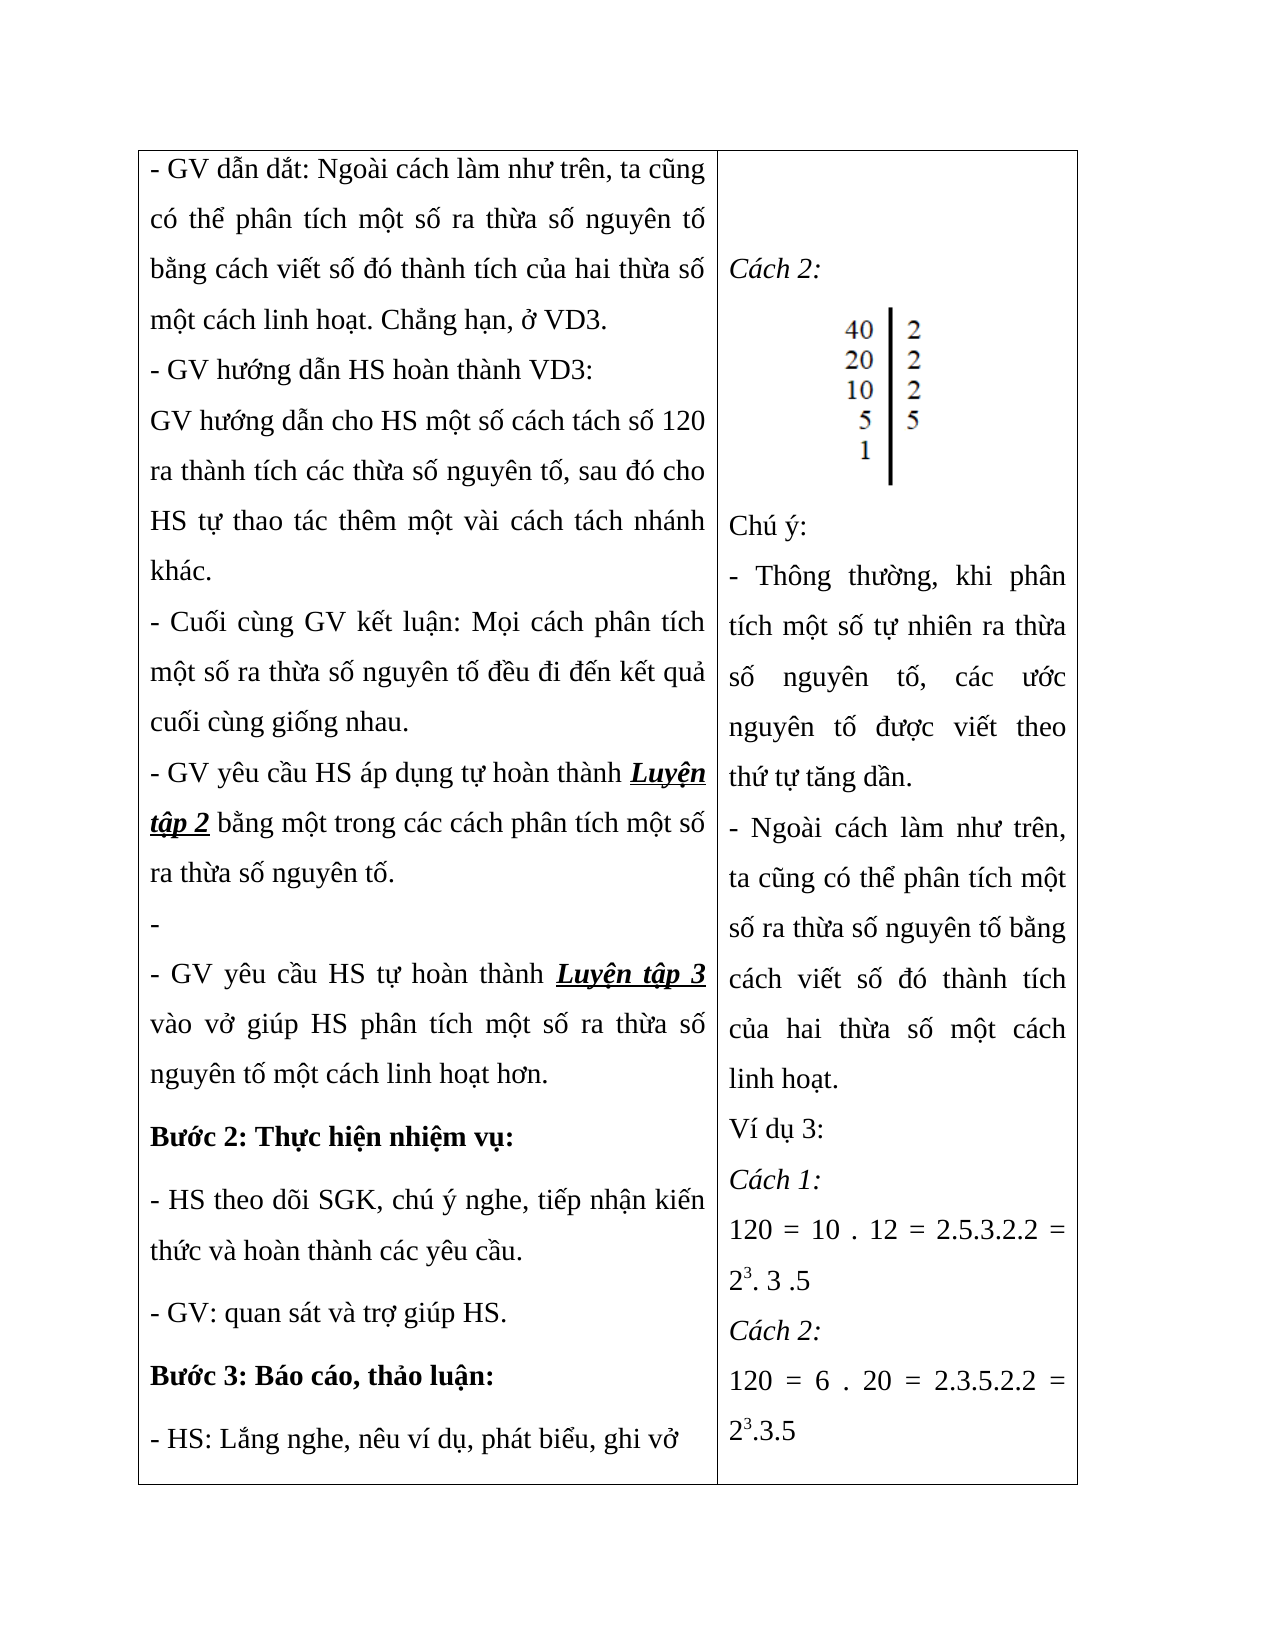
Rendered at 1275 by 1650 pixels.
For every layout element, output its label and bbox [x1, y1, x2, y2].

picture [841, 301, 955, 492]
table_cell [139, 151, 717, 1484]
table_cell [718, 151, 1077, 1484]
